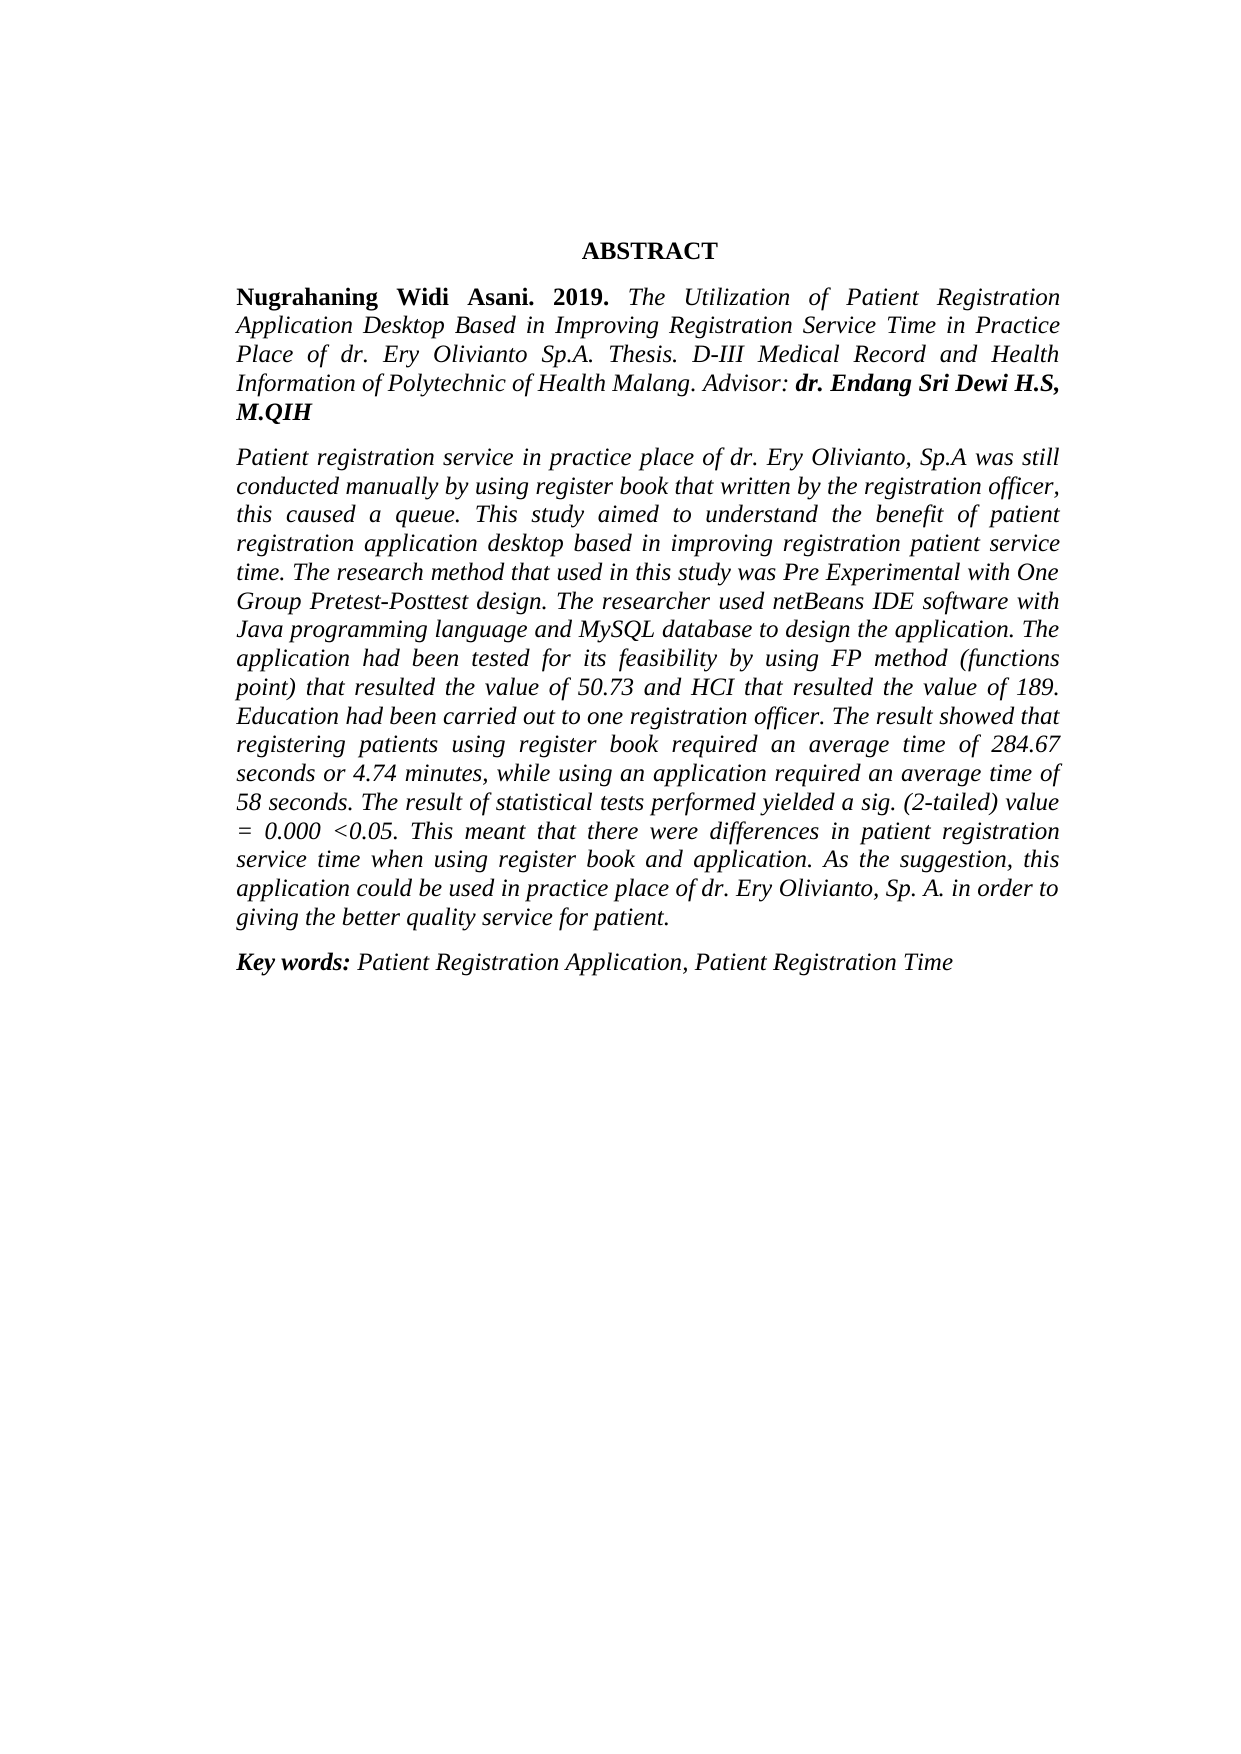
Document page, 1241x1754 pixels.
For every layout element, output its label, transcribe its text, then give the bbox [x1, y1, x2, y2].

text Nugrahaning Widi Asani. 2019. The Utilization of Patient Registration Application Desktop Based in Improving Registration Service Time in Practice Place of dr. Ery Olivianto Sp.A. Thesis. D-III Medical Record and Health Information of Polytechnic of Health Malang. Advisor: dr. Endang Sri Dewi H.S, M.QIH [236, 282, 1063, 425]
text Key words: Patient Registration Application, Patient Registration Time [236, 947, 1063, 976]
text Patient registration service in practice place of dr. Ery Olivianto, Sp.A was still conducted manually by using register book that written by the registration officer, this caused a queue. This study aimed to understand the benefit of patient registration application desktop based in improving registration patient service time. The research method that used in this study was Pre Experimental with One Group Pretest-Posttest design. The researcher used netBeans IDE software with Java programming language and MySQL database to design the application. The application had been tested for its feasibility by using FP method (functions point) that resulted the value of 50.73 and HCI that resulted the value of 189. Education had been carried out to one registration officer. The result showed that registering patients using register book required an average time of 284.67 seconds or 4.74 minutes, while using an application required an average time of 58 seconds. The result of statistical tests performed yielded a sig. (2-tailed) value = 0.000 <0.05. This meant that there were differences in patient registration service time when using register book and application. As the suggestion, this application could be used in practice place of dr. Ery Olivianto, Sp. A. in order to giving the better quality service for patient. [236, 442, 1063, 931]
text ABSTRACT [236, 236, 1063, 265]
